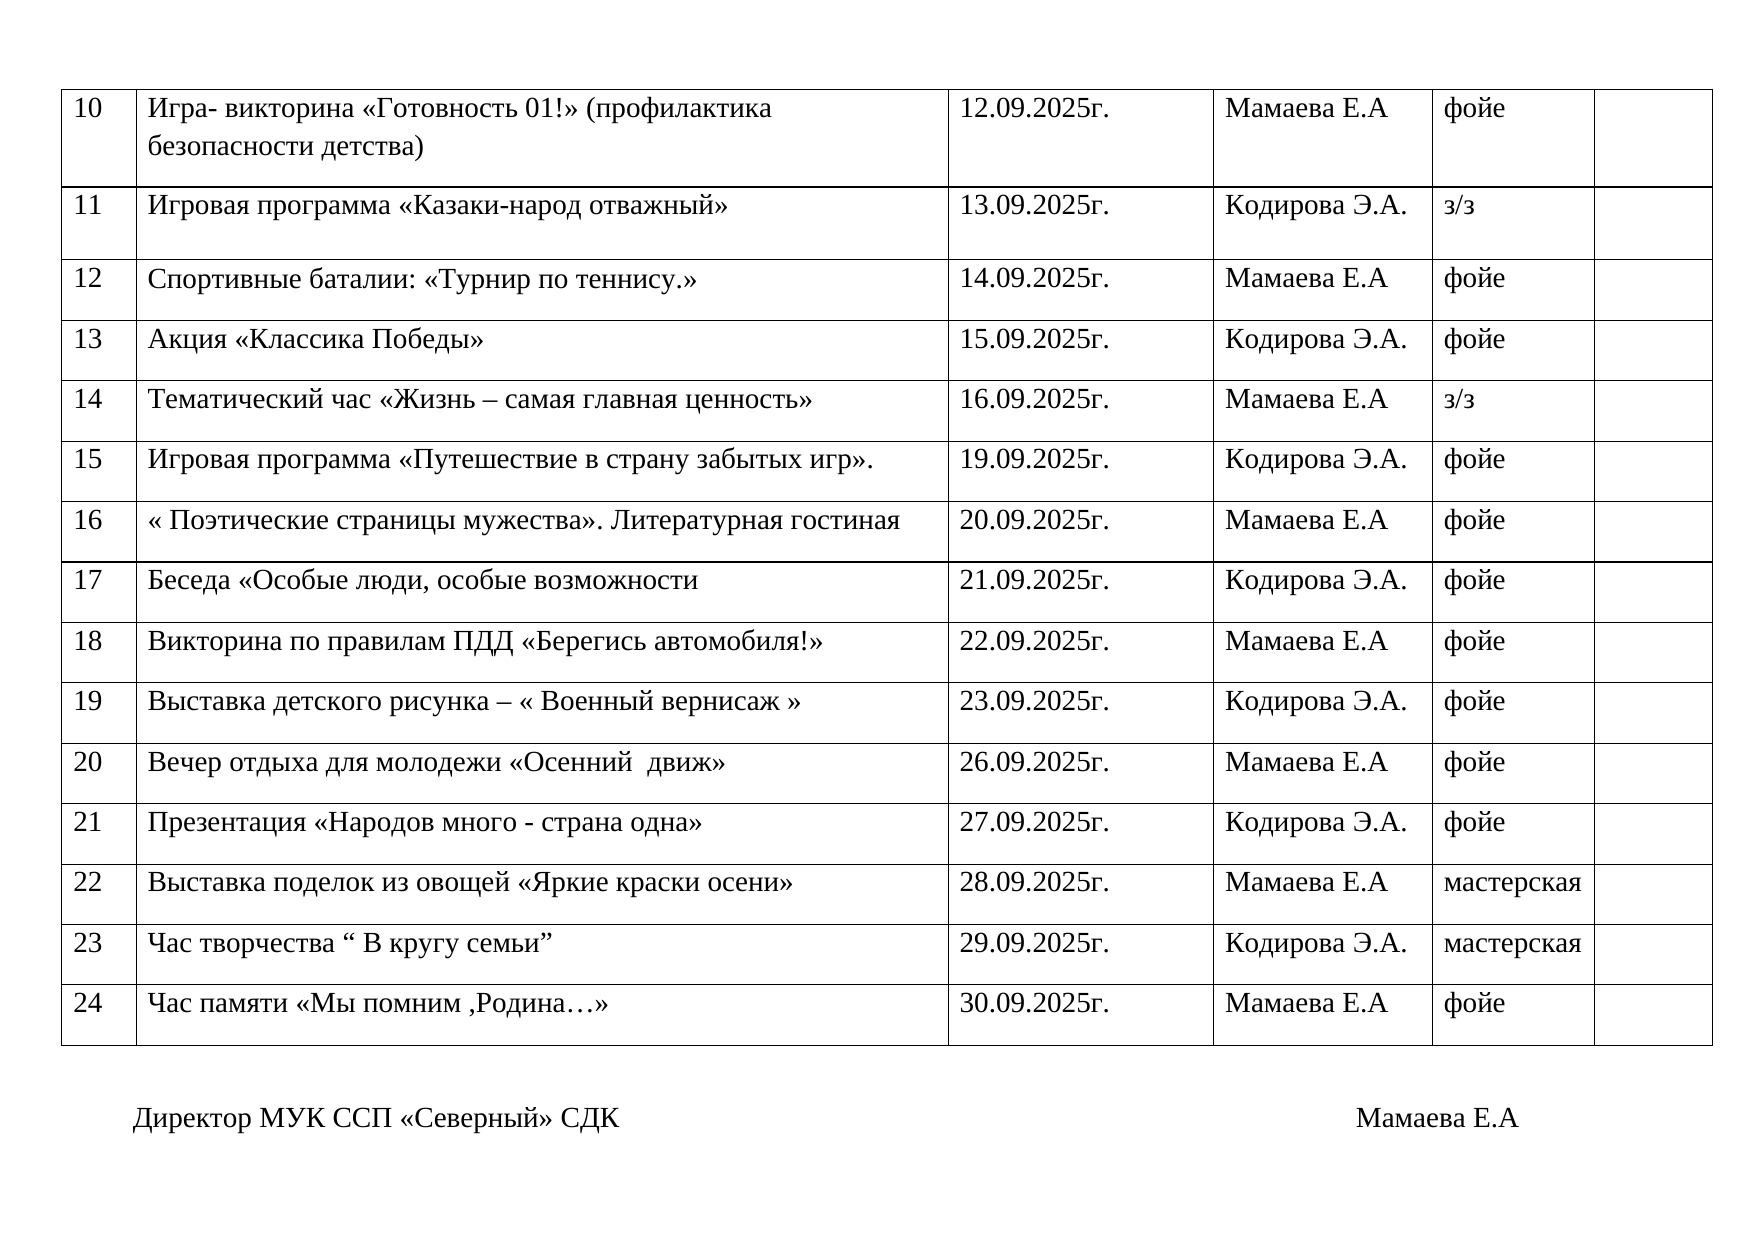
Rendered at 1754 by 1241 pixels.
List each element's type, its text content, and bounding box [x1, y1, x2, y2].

table_cell мастерская [1433, 925, 1594, 984]
table_cell Выставка поделок из овощей «Яркие краски осени» [137, 865, 948, 924]
table_cell 19 [62, 683, 136, 743]
table_cell 13.09.2025г. [949, 188, 1213, 259]
table_cell Беседа «Особые люди, особые возможности [137, 563, 948, 622]
table_cell фойе [1433, 804, 1594, 863]
table_cell Кодирова Э.А. [1214, 321, 1432, 380]
table_cell 10 [62, 90, 136, 186]
table_cell 22 [62, 865, 136, 924]
table_cell [1595, 502, 1712, 561]
table_cell 14 [62, 381, 136, 441]
table_cell 22.09.2025г. [949, 623, 1213, 682]
table_cell 21.09.2025г. [949, 563, 1213, 622]
table_cell Игровая программа «Путешествие в страну забытых игр». [137, 442, 948, 501]
table_cell 16.09.2025г. [949, 381, 1213, 441]
table_cell фойе [1433, 442, 1594, 501]
table_cell [1595, 865, 1712, 924]
table_cell 15 [62, 442, 136, 501]
table_cell Выставка детского рисунка – « Военный вернисаж » [137, 683, 948, 743]
table_cell Кодирова Э.А. [1214, 442, 1432, 501]
table_cell Викторина по правилам ПДД «Берегись автомобиля!» [137, 623, 948, 682]
table_cell Мамаева Е.А [1214, 985, 1432, 1045]
table_cell [1595, 381, 1712, 441]
table_cell 24 [62, 985, 136, 1045]
table_cell 21 [62, 804, 136, 863]
table_cell [1595, 260, 1712, 320]
table_cell фойе [1433, 683, 1594, 743]
table_cell [1595, 744, 1712, 803]
table_cell 27.09.2025г. [949, 804, 1213, 863]
text Директор МУК ССП «Северный» СДК Мамаева Е.А [118, 1100, 1636, 1134]
table_cell Час творчества “ В кругу семьи” [137, 925, 948, 984]
table_cell фойе [1433, 744, 1594, 803]
table_cell фойе [1433, 321, 1594, 380]
table_cell фойе [1433, 623, 1594, 682]
table_cell 28.09.2025г. [949, 865, 1213, 924]
table_cell фойе [1433, 985, 1594, 1045]
table_cell 14.09.2025г. [949, 260, 1213, 320]
table_cell 17 [62, 563, 136, 622]
table_cell [1595, 90, 1712, 186]
table_cell [1595, 683, 1712, 743]
table_cell 16 [62, 502, 136, 561]
table_cell 18 [62, 623, 136, 682]
table_cell [1595, 623, 1712, 682]
table_cell [1595, 563, 1712, 622]
table_cell Кодирова Э.А. [1214, 188, 1432, 259]
table_cell Мамаева Е.А [1214, 865, 1432, 924]
table_cell 30.09.2025г. [949, 985, 1213, 1045]
table_cell Игра- викторина «Готовность 01!» (профилактика безопасности детства) [137, 90, 948, 186]
table_cell 19.09.2025г. [949, 442, 1213, 501]
table_cell [1595, 321, 1712, 380]
table_cell 23 [62, 925, 136, 984]
table_cell Спортивные баталии: «Турнир по теннису.» [137, 260, 948, 320]
table_cell Мамаева Е.А [1214, 744, 1432, 803]
table_cell Вечер отдыха для молодежи «Осенний движ» [137, 744, 948, 803]
table_cell Кодирова Э.А. [1214, 925, 1432, 984]
table_cell Час памяти «Мы помним ,Родина…» [137, 985, 948, 1045]
table_cell Кодирова Э.А. [1214, 563, 1432, 622]
table_cell 12 [62, 260, 136, 320]
table_cell [1595, 925, 1712, 984]
table_cell 20 [62, 744, 136, 803]
table_cell 12.09.2025г. [949, 90, 1213, 186]
table_cell мастерская [1433, 865, 1594, 924]
table_cell Мамаева Е.А [1214, 381, 1432, 441]
table_cell 29.09.2025г. [949, 925, 1213, 984]
table_cell [1595, 188, 1712, 259]
table_cell Акция «Классика Победы» [137, 321, 948, 380]
table_cell Кодирова Э.А. [1214, 804, 1432, 863]
table_cell фойе [1433, 563, 1594, 622]
table_cell фойе [1433, 502, 1594, 561]
table_cell [1595, 985, 1712, 1045]
table_cell з/з [1433, 188, 1594, 259]
table_cell 15.09.2025г. [949, 321, 1213, 380]
table_cell з/з [1433, 381, 1594, 441]
table_cell 26.09.2025г. [949, 744, 1213, 803]
table_cell 23.09.2025г. [949, 683, 1213, 743]
table_cell Мамаева Е.А [1214, 90, 1432, 186]
table_cell Мамаева Е.А [1214, 502, 1432, 561]
table_cell Мамаева Е.А [1214, 260, 1432, 320]
table_cell [1595, 442, 1712, 501]
table_cell фойе [1433, 260, 1594, 320]
table_cell « Поэтические страницы мужества». Литературная гостиная [137, 502, 948, 561]
table_cell Кодирова Э.А. [1214, 683, 1432, 743]
table_cell 20.09.2025г. [949, 502, 1213, 561]
table_cell Презентация «Народов много - страна одна» [137, 804, 948, 863]
table_cell Тематический час «Жизнь – самая главная ценность» [137, 381, 948, 441]
table_cell Игровая программа «Казаки-народ отважный» [137, 188, 948, 259]
table_cell 11 [62, 188, 136, 259]
table_cell Мамаева Е.А [1214, 623, 1432, 682]
table_cell [1595, 804, 1712, 863]
table_cell фойе [1433, 90, 1594, 186]
table_cell 13 [62, 321, 136, 380]
